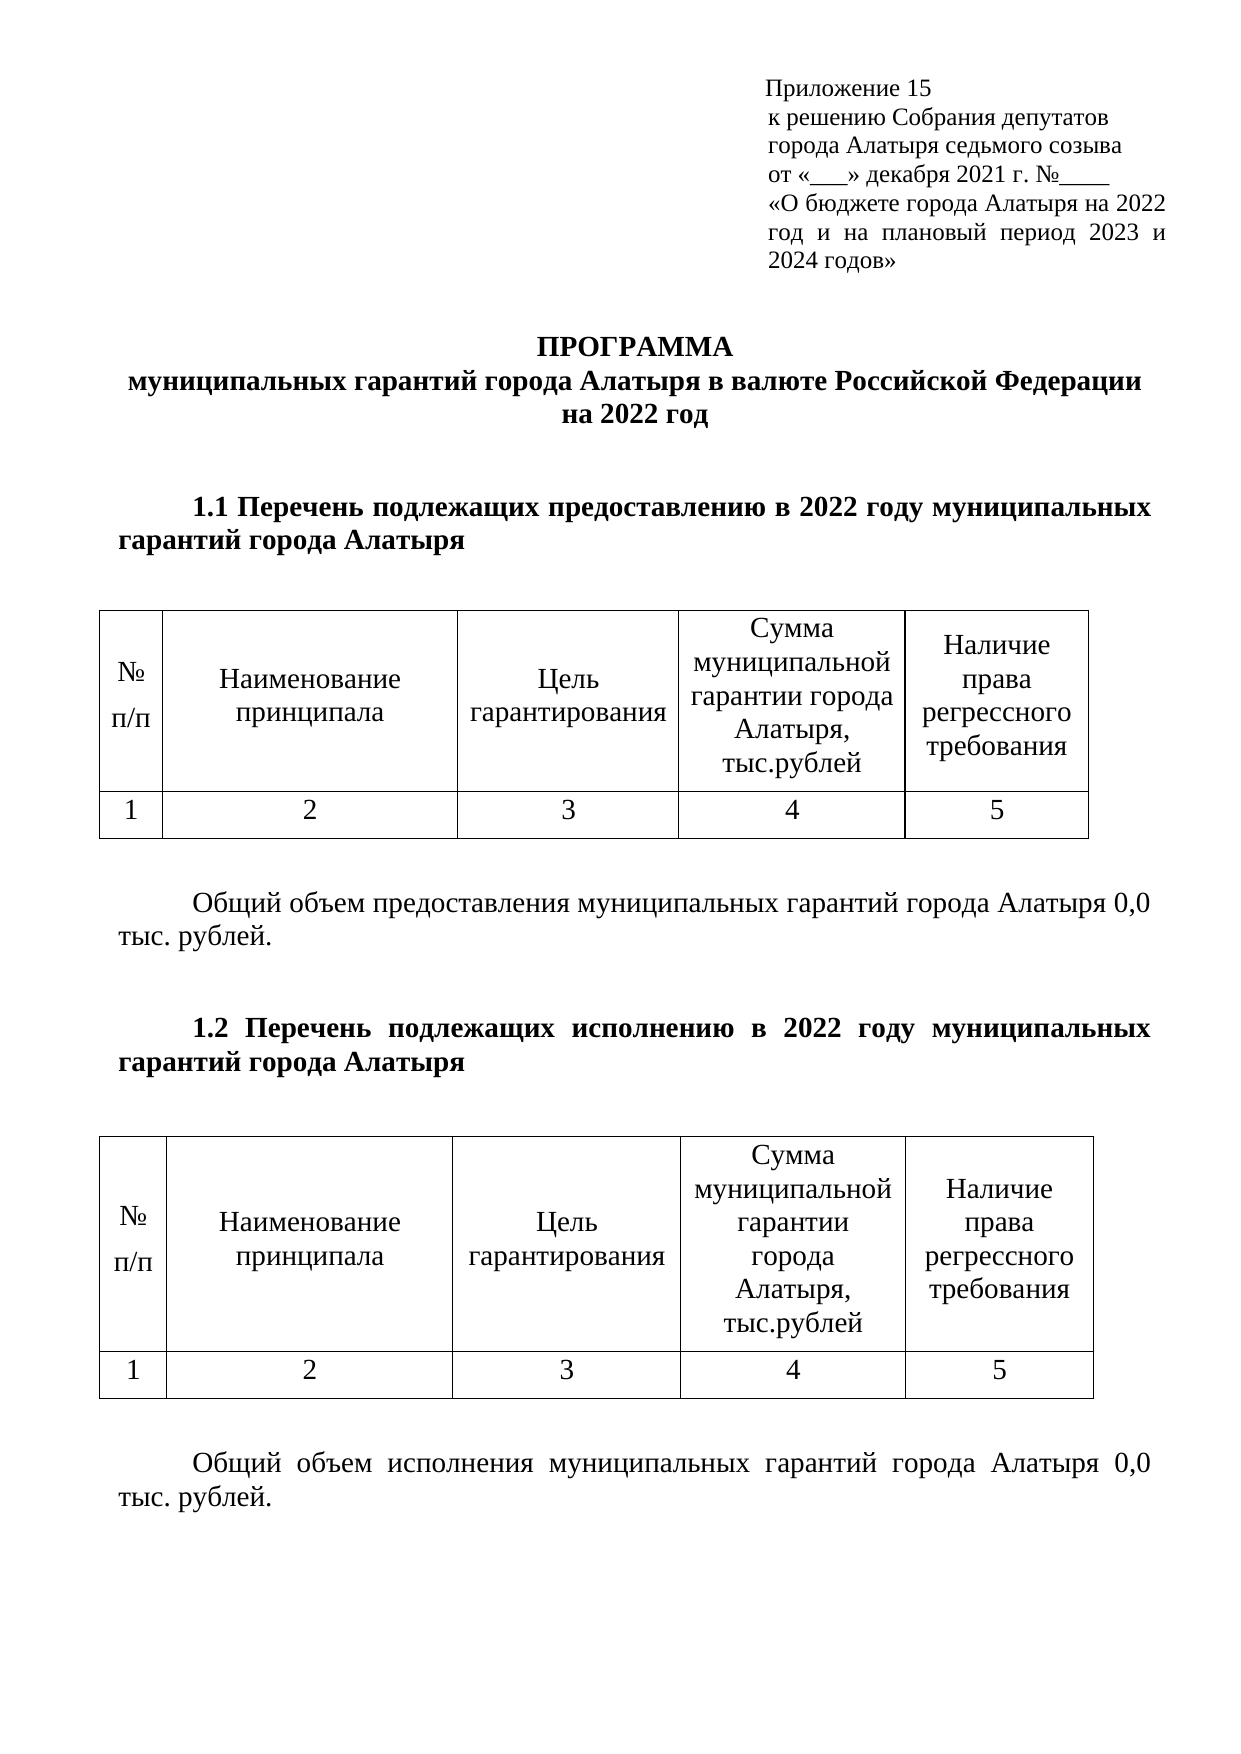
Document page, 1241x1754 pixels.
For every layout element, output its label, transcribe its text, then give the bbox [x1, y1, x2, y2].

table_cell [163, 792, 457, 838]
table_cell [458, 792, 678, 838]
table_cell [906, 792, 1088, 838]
text к решению Собрания депутатов [768, 102, 1240, 131]
text «О бюджете города Алатыря на 2022 год и на плановый период 2023 и 2024 годов» [768, 188, 1166, 274]
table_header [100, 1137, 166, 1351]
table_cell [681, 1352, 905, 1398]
text Приложение 15 [709, 73, 1226, 102]
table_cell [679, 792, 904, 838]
text ПРОГРАММА [118, 329, 1152, 363]
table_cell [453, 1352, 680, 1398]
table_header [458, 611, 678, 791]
text муниципальных гарантий города Алатыря в валюте Российской Федерации на 2022 год [118, 363, 1152, 430]
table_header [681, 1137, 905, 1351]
text города Алатыря седьмого созыва [768, 131, 1240, 159]
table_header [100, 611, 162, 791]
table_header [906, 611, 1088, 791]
text Общий объем предоставления муниципальных гарантий города Алатыря 0,0 тыс. рублей. [118, 885, 1152, 952]
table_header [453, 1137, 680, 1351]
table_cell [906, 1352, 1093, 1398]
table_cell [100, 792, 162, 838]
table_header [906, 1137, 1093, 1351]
text 1.2 Перечень подлежащих исполнению в 2022 году муниципальных гарантий города Алатыря [118, 1011, 1152, 1078]
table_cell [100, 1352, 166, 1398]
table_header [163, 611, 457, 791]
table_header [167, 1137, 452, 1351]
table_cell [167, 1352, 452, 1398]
text от «___» декабря 2021 г. №____ [768, 159, 1152, 188]
text 1.1 Перечень подлежащих предоставлению в 2022 году муниципальных гарантий города Алатыря [118, 489, 1152, 556]
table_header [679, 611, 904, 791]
text Общий объем исполнения муниципальных гарантий города Алатыря 0,0 тыс. рублей. [118, 1445, 1152, 1512]
